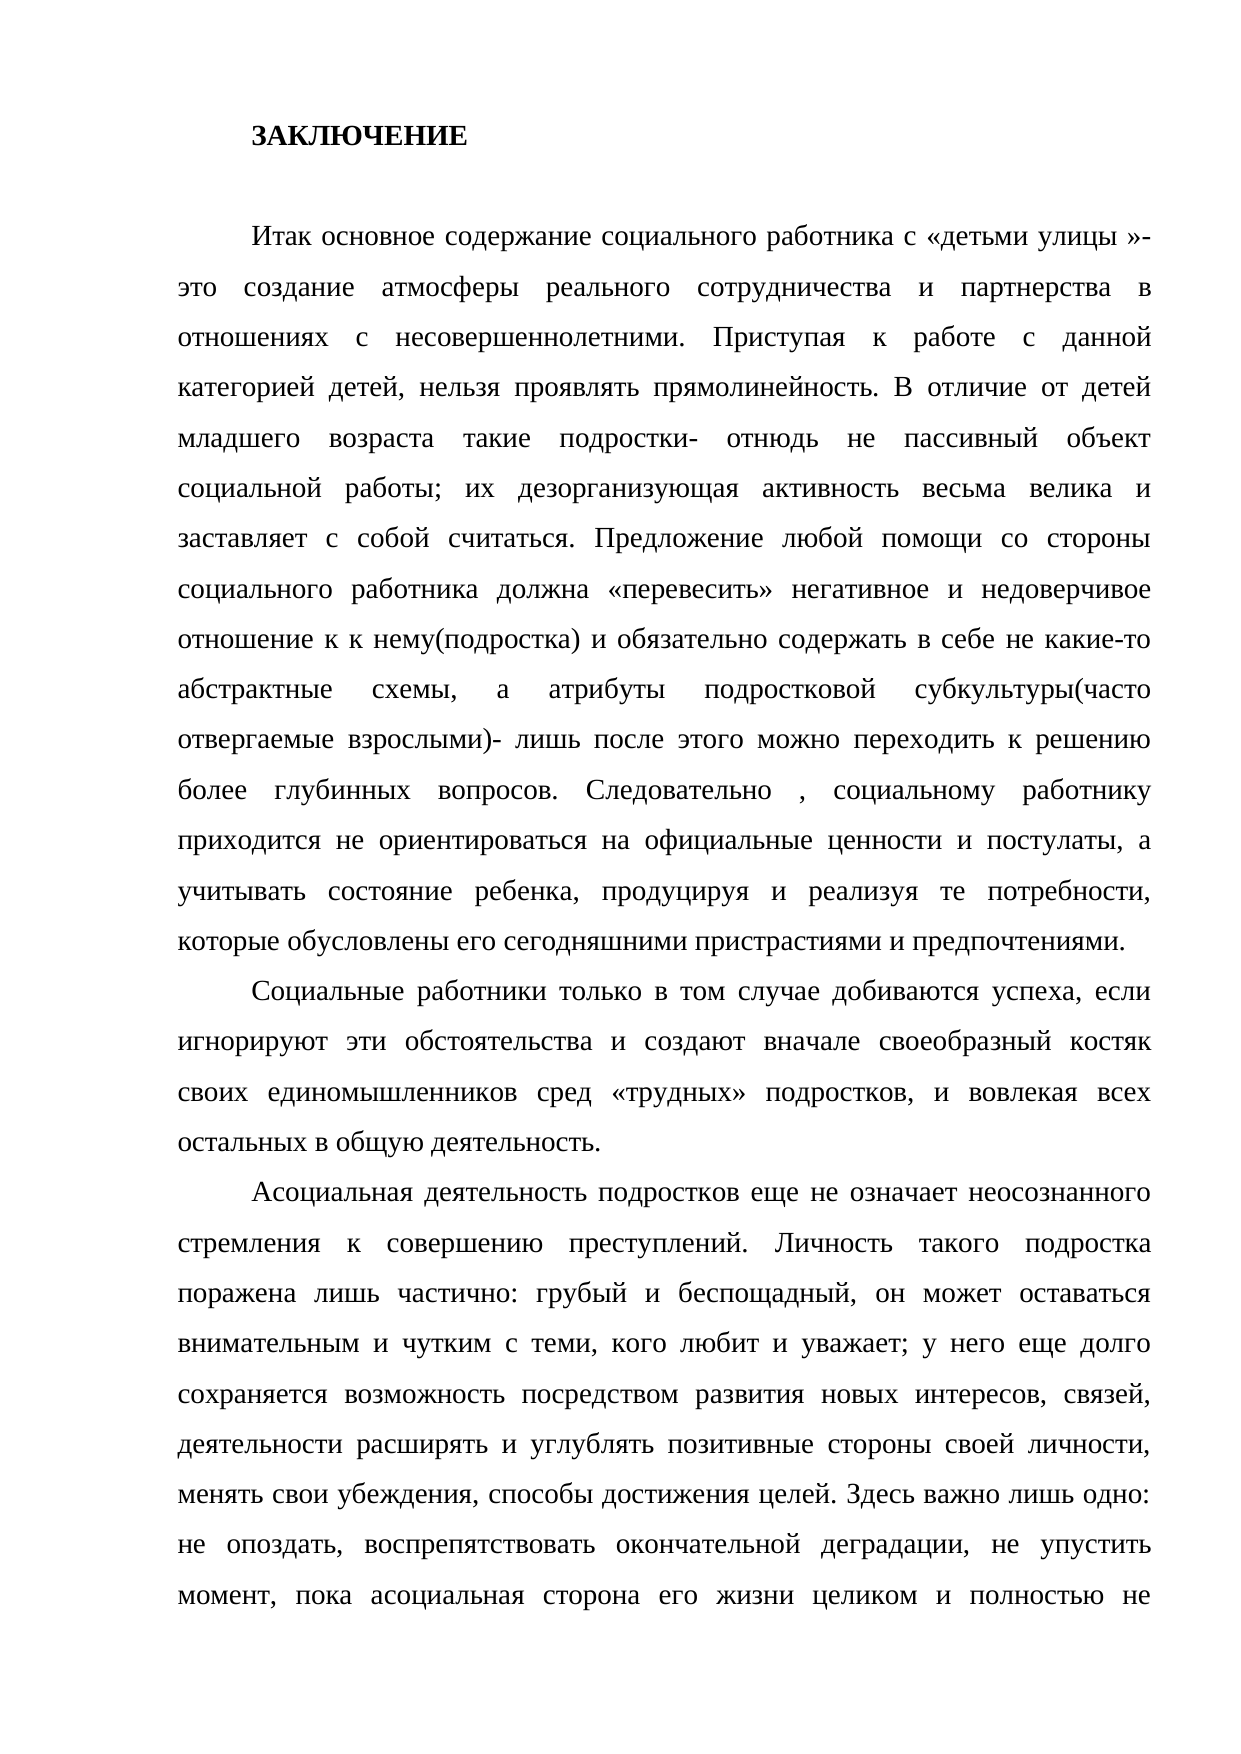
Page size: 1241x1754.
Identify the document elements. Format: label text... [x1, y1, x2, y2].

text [177, 1175, 1152, 1611]
text ЗАКЛЮЧЕНИЕ [177, 118, 1152, 152]
text Итак основное содержание социального работника с «детьми улицы »- это создание атмосферы реального сотрудничества и партнерства в отношениях с несовершеннолетними. Приступая к работе с данной категорией детей, нельзя проявлять прямолинейность. В отличие от детей младшего возраста такие подростки- отнюдь не пассивный объект социальной работы; их дезорганизующая активность весьма велика и заставляет с собой считаться. Предложение любой помощи со стороны социального работника должна «перевесить» негативное и недоверчивое отношение к к нему(подростка) и обязательно содержать в себе не какие-то абстрактные схемы, а атрибуты подростковой субкультуры(часто отвергаемые взрослыми)- лишь после этого можно переходить к решению более глубинных вопросов. Следовательно , социальному работнику приходится не ориентироваться на официальные ценности и постулаты, а учитывать состояние ребенка, продуцируя и реализуя те потребности, которые обусловлены его сегодняшними пристрастиями и предпочтениями. [177, 219, 1152, 957]
text Социальные работники только в том случае добиваются успеха, если игнорируют эти обстоятельства и создают вначале своеобразный костяк своих единомышленников сред «трудных» подростков, и вовлекая всех остальных в общую деятельность. [177, 973, 1152, 1158]
